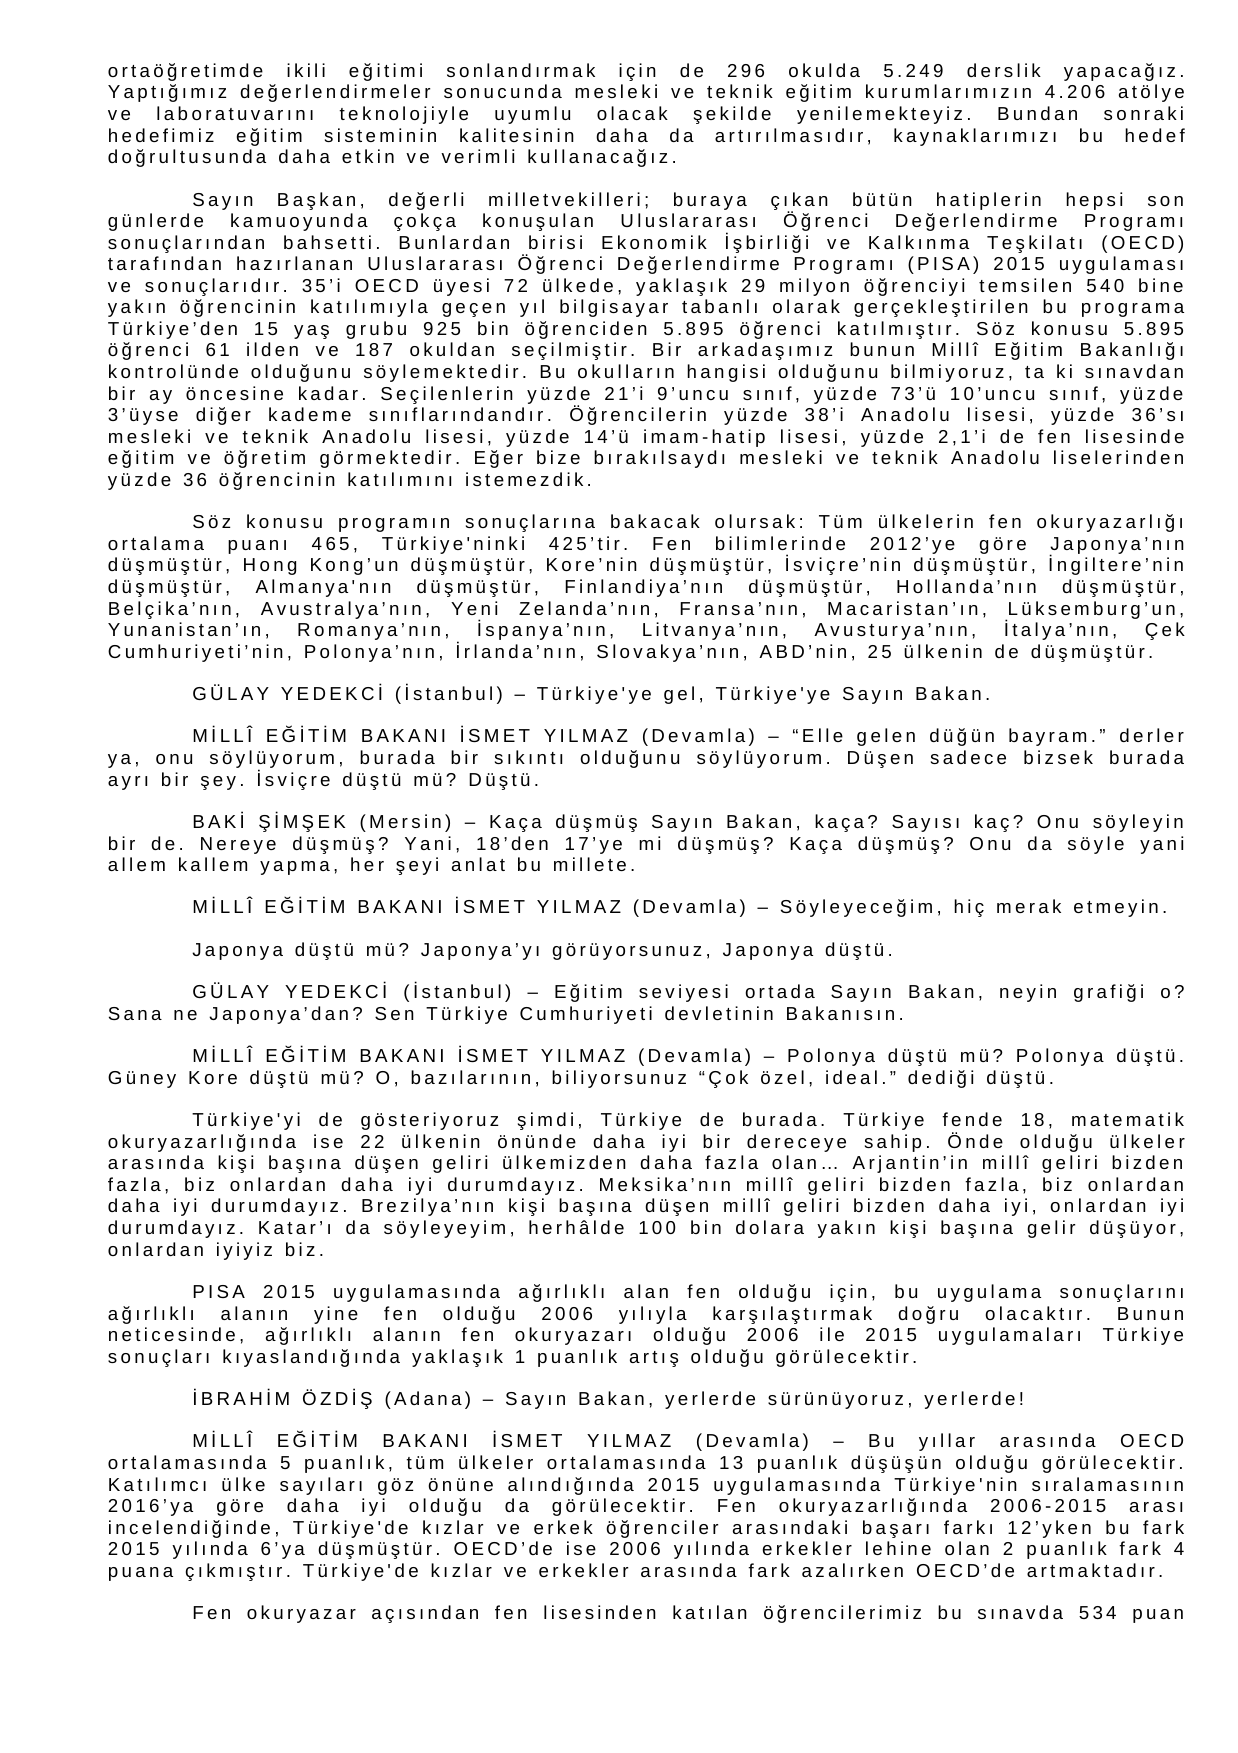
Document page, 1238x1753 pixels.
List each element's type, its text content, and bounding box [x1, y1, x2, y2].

text MİLLÎ EĞİTİM BAKANI İSMET YILMAZ (Devamla) – Polonya düştü mü? Polonya düştü. Güney Kore düştü mü? O, bazılarının, biliyorsunuz “Çok özel, ideal.” dediği düştü. [108, 1045, 1186, 1088]
text MİLLÎ EĞİTİM BAKANI İSMET YILMAZ (Devamla) – Söyleyeceğim, hiç merak etmeyin. [108, 896, 1186, 918]
text BAKİ ŞİMŞEK (Mersin) – Kaça düşmüş Sayın Bakan, kaça? Sayısı kaç? Onu söyleyin bir de. Nereye düşmüş? Yani, 18’den 17’ye mi düşmüş? Kaça düşmüş? Onu da söyle yani allem kallem yapma, her şeyi anlat bu millete. [108, 811, 1186, 875]
text MİLLÎ EĞİTİM BAKANI İSMET YILMAZ (Devamla) – “Elle gelen düğün bayram.” derler ya, onu söylüyorum, burada bir sıkıntı olduğunu söylüyorum. Düşen sadece bizsek burada ayrı bir şey. İsviçre düştü mü? Düştü. [108, 725, 1186, 790]
text Japonya düştü mü? Japonya’yı görüyorsunuz, Japonya düştü. [108, 939, 1186, 960]
text GÜLAY YEDEKCİ (İstanbul) – Eğitim seviyesi ortada Sayın Bakan, neyin grafiği o? Sana ne Japonya’dan? Sen Türkiye Cumhuriyeti devletinin Bakanısın. [108, 981, 1186, 1024]
text Türkiye'yi de gösteriyoruz şimdi, Türkiye de burada. Türkiye fende 18, matematik okuryazarlığında ise 22 ülkenin önünde daha iyi bir dereceye sahip. Önde olduğu ülkeler arasında kişi başına düşen geliri ülkemizden daha fazla olan… Arjantin’in millî geliri bizden fazla, biz onlardan daha iyi durumdayız. Meksika’nın millî geliri bizden fazla, biz onlardan daha iyi durumdayız. Brezilya’nın kişi başına düşen millî geliri bizden daha iyi, onlardan iyi durumdayız. Katar’ı da söyleyeyim, herhâlde 100 bin dolara yakın kişi başına gelir düşüyor, onlardan iyiyiz biz. [108, 1109, 1186, 1260]
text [108, 1602, 1186, 1623]
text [108, 60, 1186, 167]
text Söz konusu programın sonuçlarına bakacak olursak: Tüm ülkelerin fen okuryazarlığı ortalama puanı 465, Türkiye'ninki 425’tir. Fen bilimlerinde 2012’ye göre Japonya’nın düşmüştür, Hong Kong’un düşmüştür, Kore’nin düşmüştür, İsviçre’nin düşmüştür, İngiltere’nin düşmüştür, Almanya'nın düşmüştür, Finlandiya’nın düşmüştür, Hollanda’nın düşmüştür, Belçika’nın, Avustralya’nın, Yeni Zelanda’nın, Fransa’nın, Macaristan’ın, Lüksemburg’un, Yunanistan’ın, Romanya’nın, İspanya’nın, Litvanya’nın, Avusturya’nın, İtalya’nın, Çek Cumhuriyeti’nin, Polonya’nın, İrlanda’nın, Slovakya’nın, ABD’nin, 25 ülkenin de düşmüştür. [108, 511, 1186, 662]
text Sayın Başkan, değerli milletvekilleri; buraya çıkan bütün hatiplerin hepsi son günlerde kamuoyunda çokça konuşulan Uluslararası Öğrenci Değerlendirme Programı sonuçlarından bahsetti. Bunlardan birisi Ekonomik İşbirliği ve Kalkınma Teşkilatı (OECD) tarafından hazırlanan Uluslararası Öğrenci Değerlendirme Programı (PISA) 2015 uygulaması ve sonuçlarıdır. 35’i OECD üyesi 72 ülkede, yaklaşık 29 milyon öğrenciyi temsilen 540 bine yakın öğrencinin katılımıyla geçen yıl bilgisayar tabanlı olarak gerçekleştirilen bu programa Türkiye’den 15 yaş grubu 925 bin öğrenciden 5.895 öğrenci katılmıştır. Söz konusu 5.895 öğrenci 61 ilden ve 187 okuldan seçilmiştir. Bir arkadaşımız bunun Millî Eğitim Bakanlığı kontrolünde olduğunu söylemektedir. Bu okulların hangisi olduğunu bilmiyoruz, ta ki sınavdan bir ay öncesine kadar. Seçilenlerin yüzde 21’i 9’uncu sınıf, yüzde 73’ü 10’uncu sınıf, yüzde 3’üyse diğer kademe sınıflarındandır. Öğrencilerin yüzde 38’i Anadolu lisesi, yüzde 36’sı mesleki ve teknik Anadolu lisesi, yüzde 14’ü imam-hatip lisesi, yüzde 2,1’i de fen lisesinde eğitim ve öğretim görmektedir. Eğer bize bırakılsaydı mesleki ve teknik Anadolu liselerinden yüzde 36 öğrencinin katılımını istemezdik. [108, 188, 1186, 490]
text İBRAHİM ÖZDİŞ (Adana) – Sayın Bakan, yerlerde sürünüyoruz, yerlerde! [108, 1388, 1186, 1409]
text GÜLAY YEDEKCİ (İstanbul) – Türkiye'ye gel, Türkiye'ye Sayın Bakan. [108, 683, 1186, 704]
text MİLLÎ EĞİTİM BAKANI İSMET YILMAZ (Devamla) – Bu yıllar arasında OECD ortalamasında 5 puanlık, tüm ülkeler ortalamasında 13 puanlık düşüşün olduğu görülecektir. Katılımcı ülke sayıları göz önüne alındığında 2015 uygulamasında Türkiye'nin sıralamasının 2016’ya göre daha iyi olduğu da görülecektir. Fen okuryazarlığında 2006-2015 arası incelendiğinde, Türkiye'de kızlar ve erkek öğrenciler arasındaki başarı farkı 12’yken bu fark 2015 yılında 6’ya düşmüştür. OECD’de ise 2006 yılında erkekler lehine olan 2 puanlık fark 4 puana çıkmıştır. Türkiye'de kızlar ve erkekler arasında fark azalırken OECD’de artmaktadır. [108, 1430, 1186, 1581]
text PISA 2015 uygulamasında ağırlıklı alan fen olduğu için, bu uygulama sonuçlarını ağırlıklı alanın yine fen olduğu 2006 yılıyla karşılaştırmak doğru olacaktır. Bunun neticesinde, ağırlıklı alanın fen okuryazarı olduğu 2006 ile 2015 uygulamaları Türkiye sonuçları kıyaslandığında yaklaşık 1 puanlık artış olduğu görülecektir. [108, 1281, 1186, 1367]
